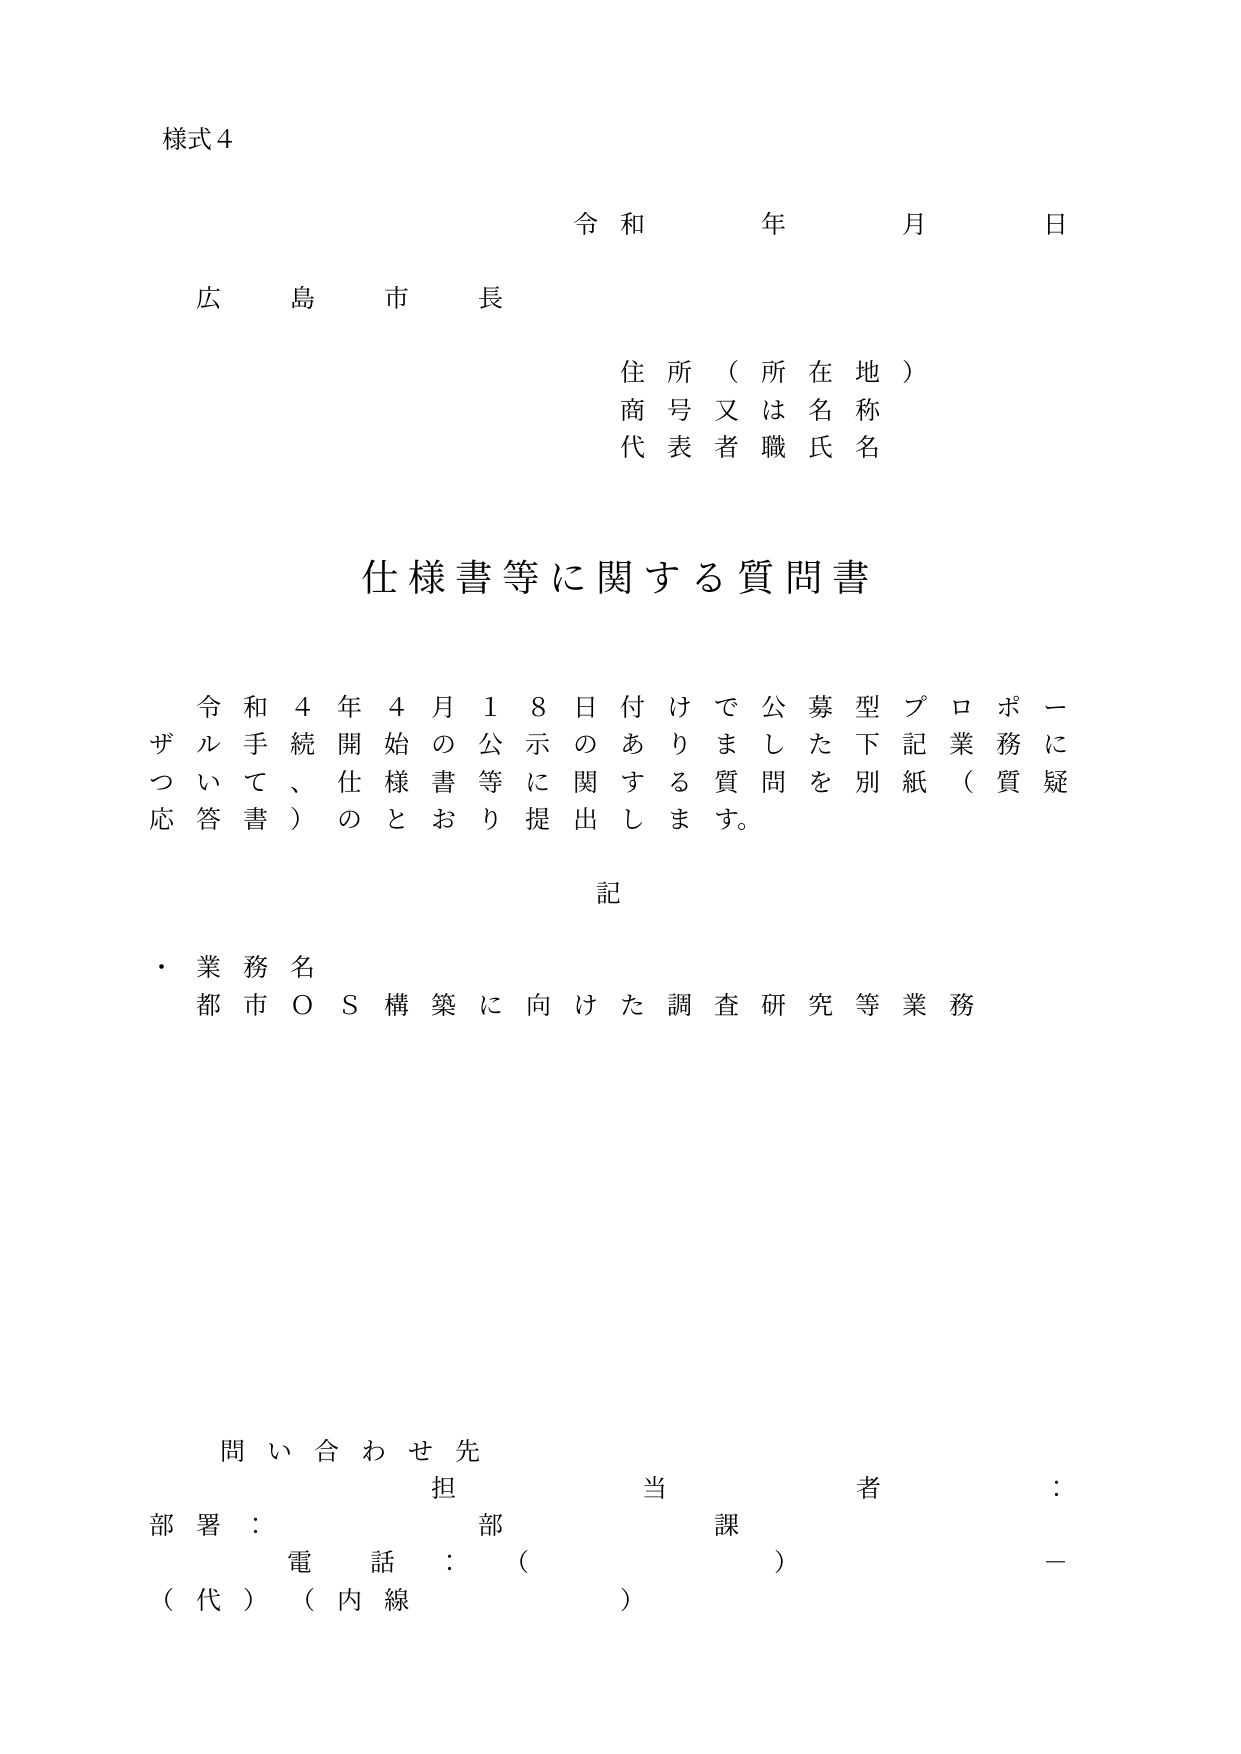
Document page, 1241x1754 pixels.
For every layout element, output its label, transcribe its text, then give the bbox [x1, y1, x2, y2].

text 代表者職氏名 [149, 427, 1091, 464]
text 商号又は名称 [149, 390, 1091, 427]
text 仕様書等に関する質問書 [149, 538, 1091, 613]
text 問い合わせ先 [149, 1431, 1091, 1468]
text 令和 年 月 日 [149, 204, 1091, 241]
text 令和４年４月１８日付けで公募型プロポーザル手続開始の公示のありました下記業務について、仕様書等に関する質問を別紙（質疑応答書）のとおり提出します。 [149, 687, 1091, 836]
text 広 島 市 長 [149, 278, 1091, 315]
text 電話：（ ） － （代）（内線 ） [149, 1542, 1091, 1617]
text 担当者： 部署： 部 課 [149, 1468, 1091, 1542]
text 住所（所在地） [149, 352, 1091, 390]
subtitle 記 [149, 873, 1091, 910]
text 都市ＯＳ構築に向けた調査研究等業務 [149, 985, 1091, 1022]
text ・業務名 [149, 947, 1091, 985]
